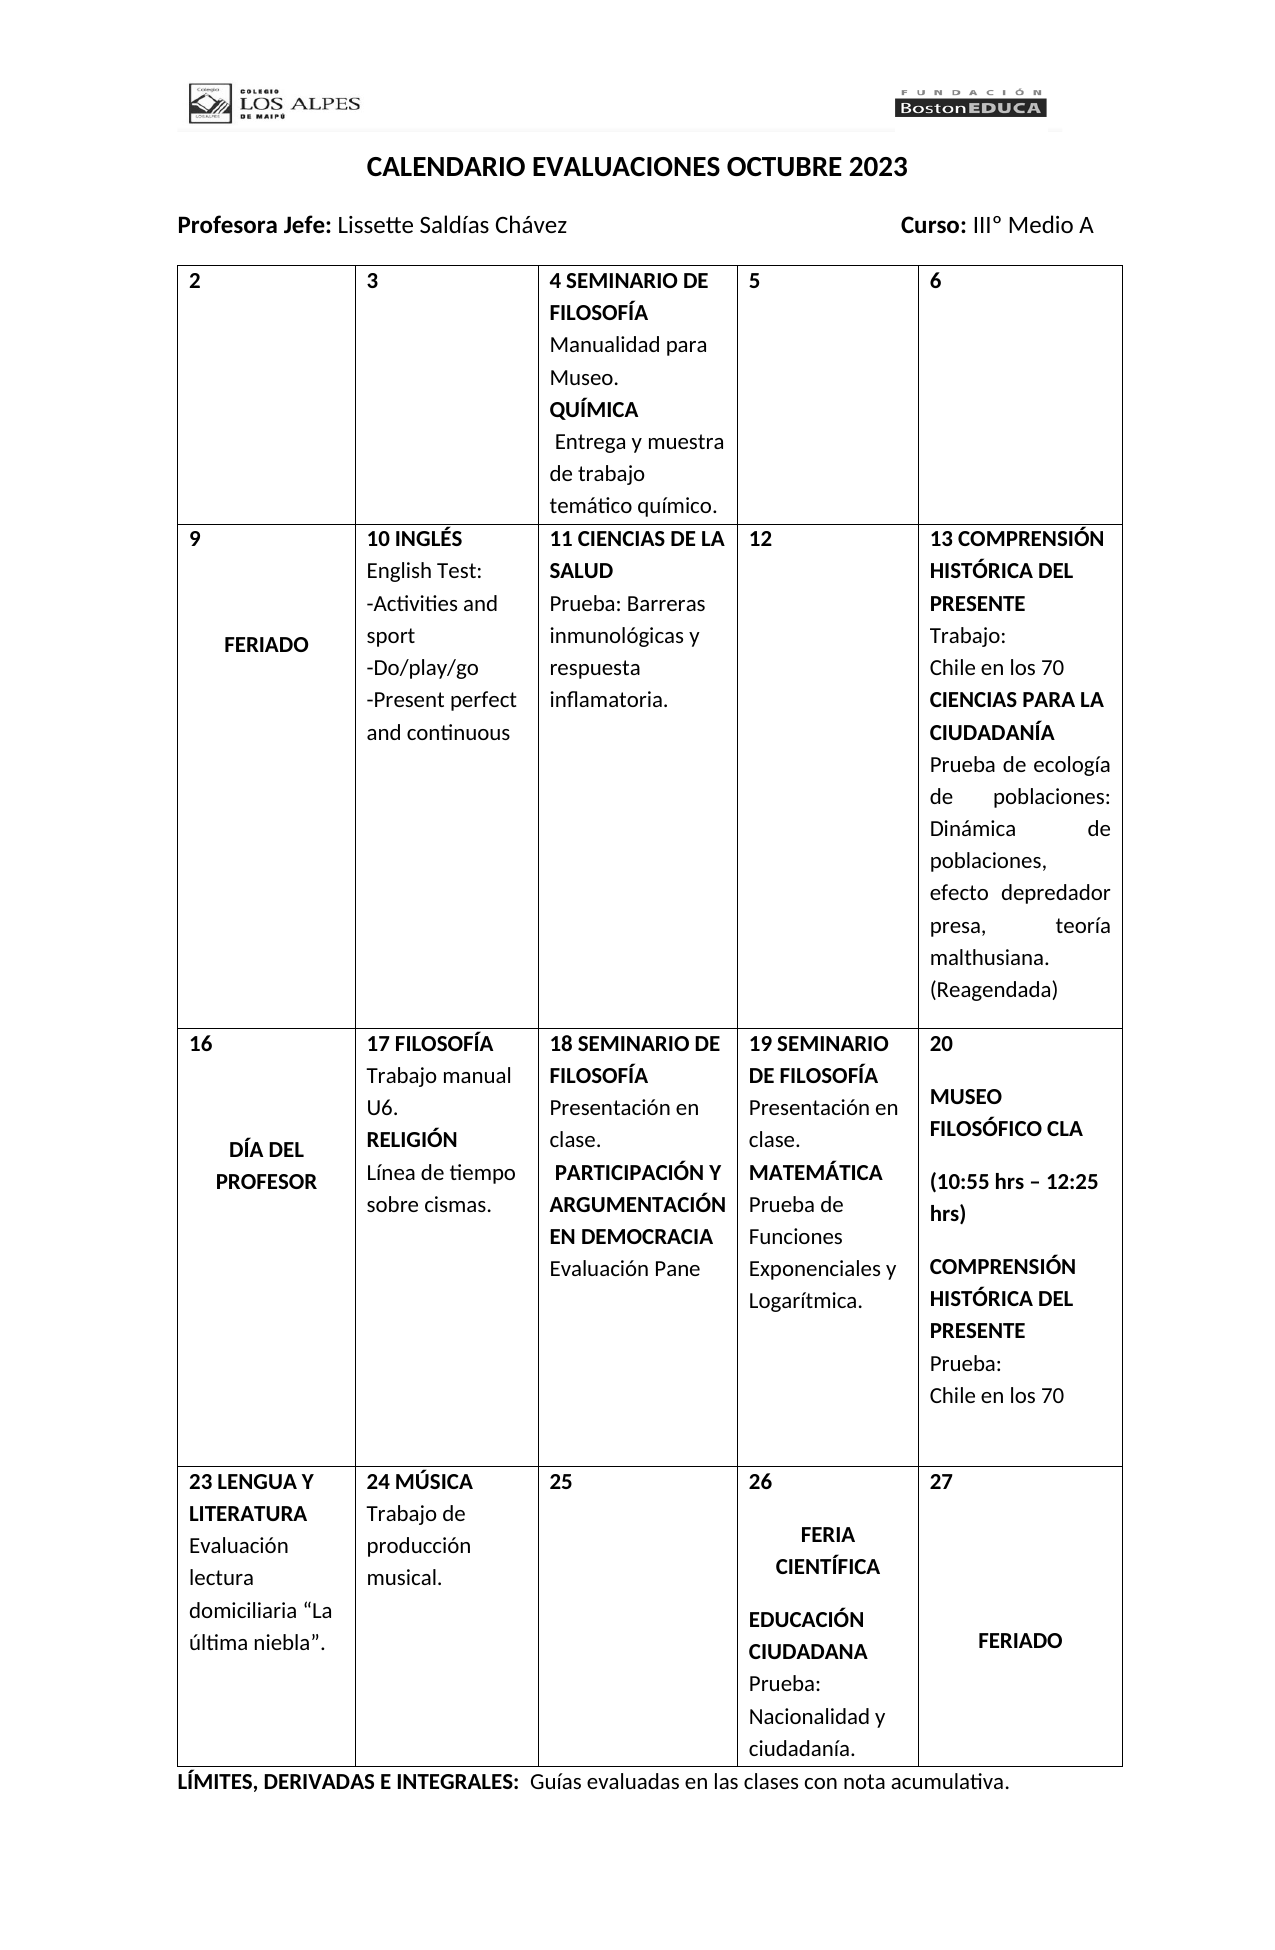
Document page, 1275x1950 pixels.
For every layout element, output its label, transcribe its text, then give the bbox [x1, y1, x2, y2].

table_cell 16 DÍA DEL PROFESOR [178, 1029, 355, 1466]
text LÍMITES, DERIVADAS E INTEGRALES: Guías evaluadas en las clases con nota acumulativa. [177, 1767, 1098, 1795]
table_cell 17 FILOSOFÍA Trabajo manual U6. RELIGIÓN Línea de tiempo sobre cismas. [356, 1029, 538, 1466]
table_cell 19 SEMINARIO DE FILOSOFÍA Presentación en clase. MATEMÁTICA Prueba de Funciones Exponenciales y Logarítmica. [738, 1029, 918, 1466]
table_cell 9 FERIADO [178, 525, 355, 1028]
text CALENDARIO EVALUACIONES OCTUBRE 2023 [177, 148, 1098, 183]
table_cell 12 [738, 525, 918, 1028]
table_cell 23 LENGUA Y LITERATURA Evaluación lectura domiciliaria “La última niebla”. [178, 1467, 355, 1766]
table_cell 24 MÚSICA Trabajo de producción musical. [356, 1467, 538, 1766]
table_cell 13 COMPRENSIÓN HISTÓRICA DEL PRESENTE Trabajo: Chile en los 70 CIENCIAS PARA LA CIUDADANÍA Prueba de ecología de poblaciones: Dinámica de poblaciones, efecto depredador presa, teoría malthusiana. (Reagendada) [919, 525, 1122, 1028]
table_cell 10 INGLÉS English Test: -Activities and sport -Do/play/go -Present perfect and continuous [356, 525, 538, 1028]
table_header 6 [919, 266, 1122, 523]
text Profesora Jefe: Lissette Saldías Chávez Curso: IIIº Medio A [177, 209, 1098, 240]
table_cell 26 FERIA CIENTÍFICA EDUCACIÓN CIUDADANA Prueba: Nacionalidad y ciudadanía. [738, 1467, 918, 1766]
table_cell 11 CIENCIAS DE LA SALUD Prueba: Barreras inmunológicas y respuesta inflamatoria. [539, 525, 737, 1028]
table_cell 27 FERIADO [919, 1467, 1122, 1766]
table_header 4 SEMINARIO DE FILOSOFÍA Manualidad para Museo. QUÍMICA Entrega y muestra de trabajo temático químico. [539, 266, 737, 523]
table_header 2 [178, 266, 355, 523]
table_header 3 [356, 266, 538, 523]
table_cell 20 MUSEO FILOSÓFICO CLA (10:55 hrs – 12:25 hrs) COMPRENSIÓN HISTÓRICA DEL PRESENTE Prueba: Chile en los 70 [919, 1029, 1122, 1466]
table_cell 25 [539, 1467, 737, 1766]
table_cell 18 SEMINARIO DE FILOSOFÍA Presentación en clase. PARTICIPACIÓN Y ARGUMENTACIÓN EN DEMOCRACIA Evaluación Pane [539, 1029, 737, 1466]
table_header 5 [738, 266, 918, 523]
